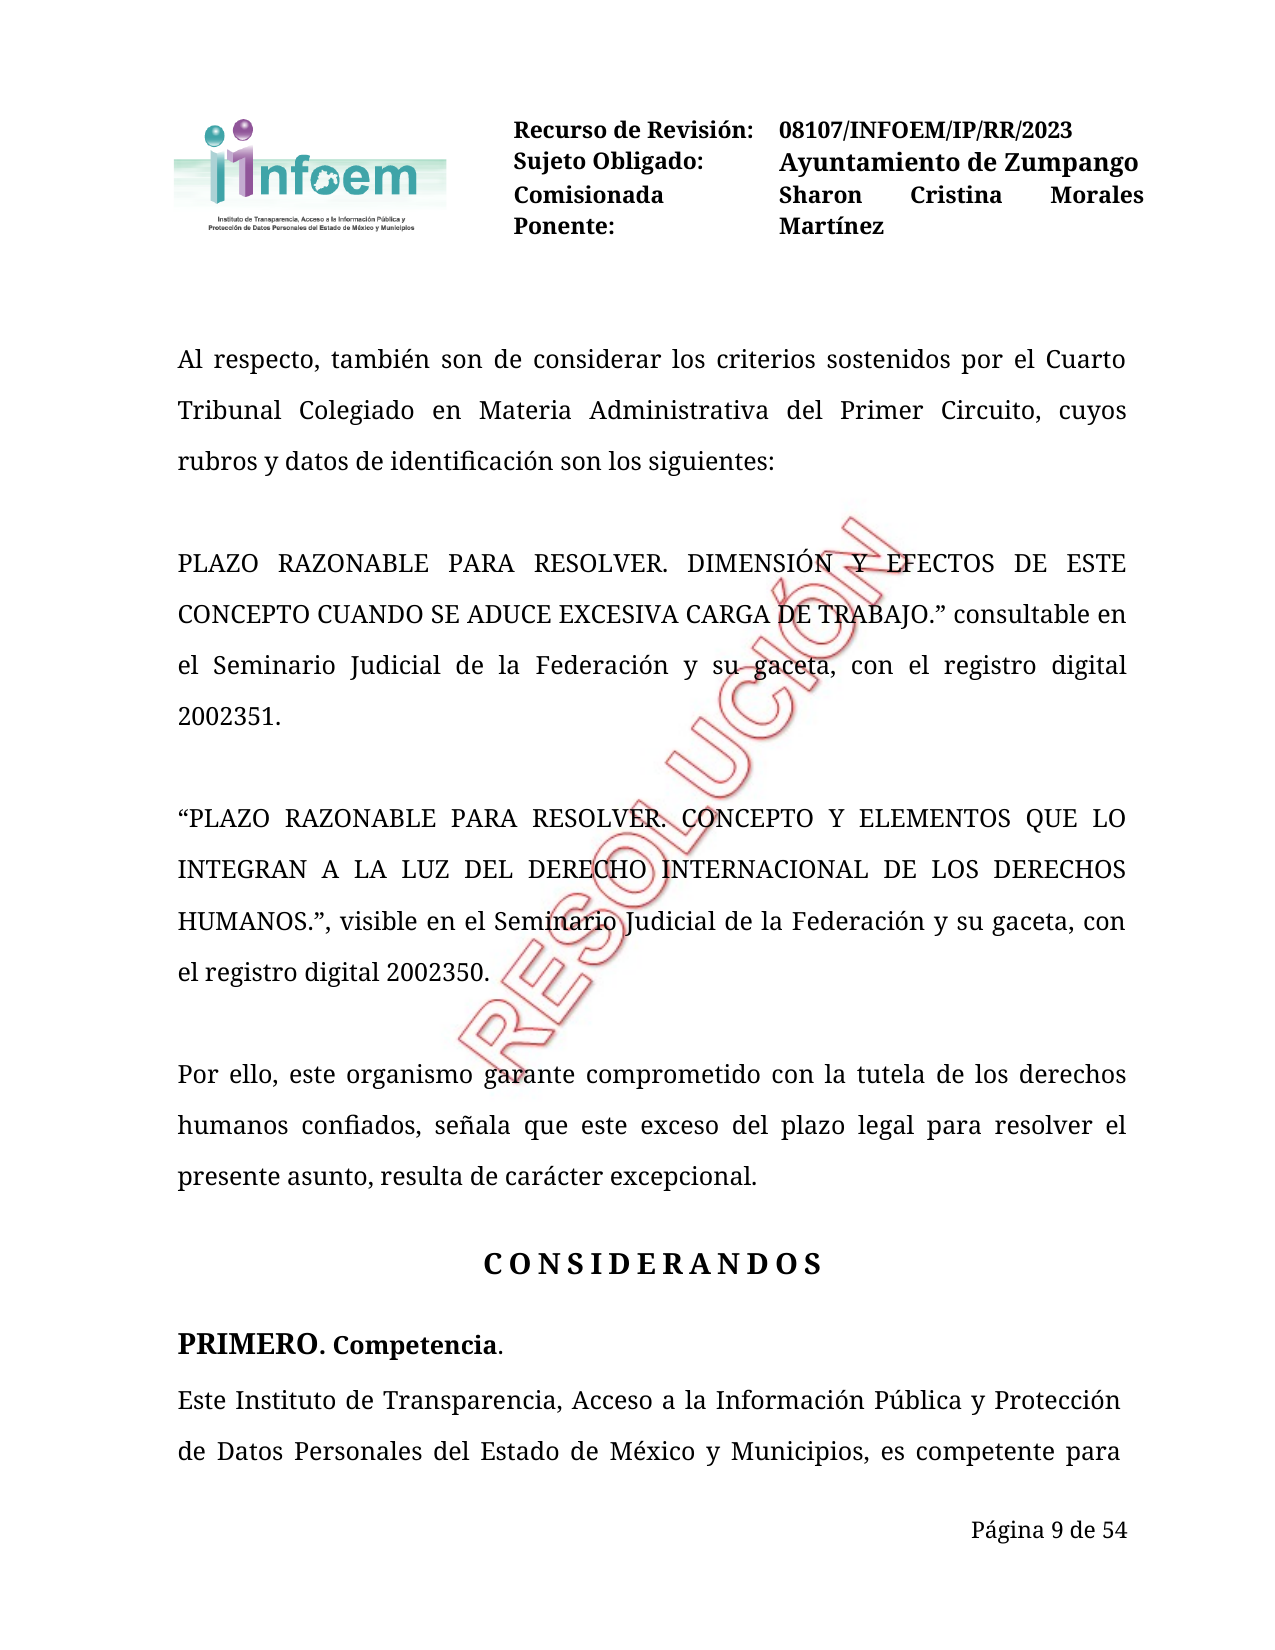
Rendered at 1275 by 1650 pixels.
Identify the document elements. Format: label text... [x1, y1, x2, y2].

text PLAZO RAZONABLE PARA RESOLVER. DIMENSIÓN Y EFECTOS DE ESTE CONCEPTO CUANDO SE ADUCE EXCESIVA CARGA DE TRABAJO.” consultable en el Seminario Judicial de la Federación y su gaceta, con el registro digital 2002351. [177, 546, 1127, 733]
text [177, 1382, 1122, 1467]
text Por ello, este organismo garante comprometido con la tutela de los derechos humanos confiados, señala que este exceso del plazo legal para resolver el presente asunto, resulta de carácter excepcional. [177, 1056, 1127, 1192]
text “PLAZO RAZONABLE PARA RESOLVER. CONCEPTO Y ELEMENTOS QUE LO INTEGRAN A LA LUZ DEL DERECHO INTERNACIONAL DE LOS DERECHOS HUMANOS.”, visible en el Seminario Judicial de la Federación y su gaceta, con el registro digital 2002350. [177, 801, 1127, 988]
text CONSIDERANDOS [177, 1243, 1127, 1283]
text Al respecto, también son de considerar los criterios sostenidos por el Cuarto Tribunal Colegiado en Materia Administrativa del Primer Circuito, cuyos rubros y datos de identificación son los siguientes: [177, 342, 1127, 478]
picture [116, 99, 1242, 1600]
text PRIMERO. Competencia. [177, 1323, 1122, 1363]
